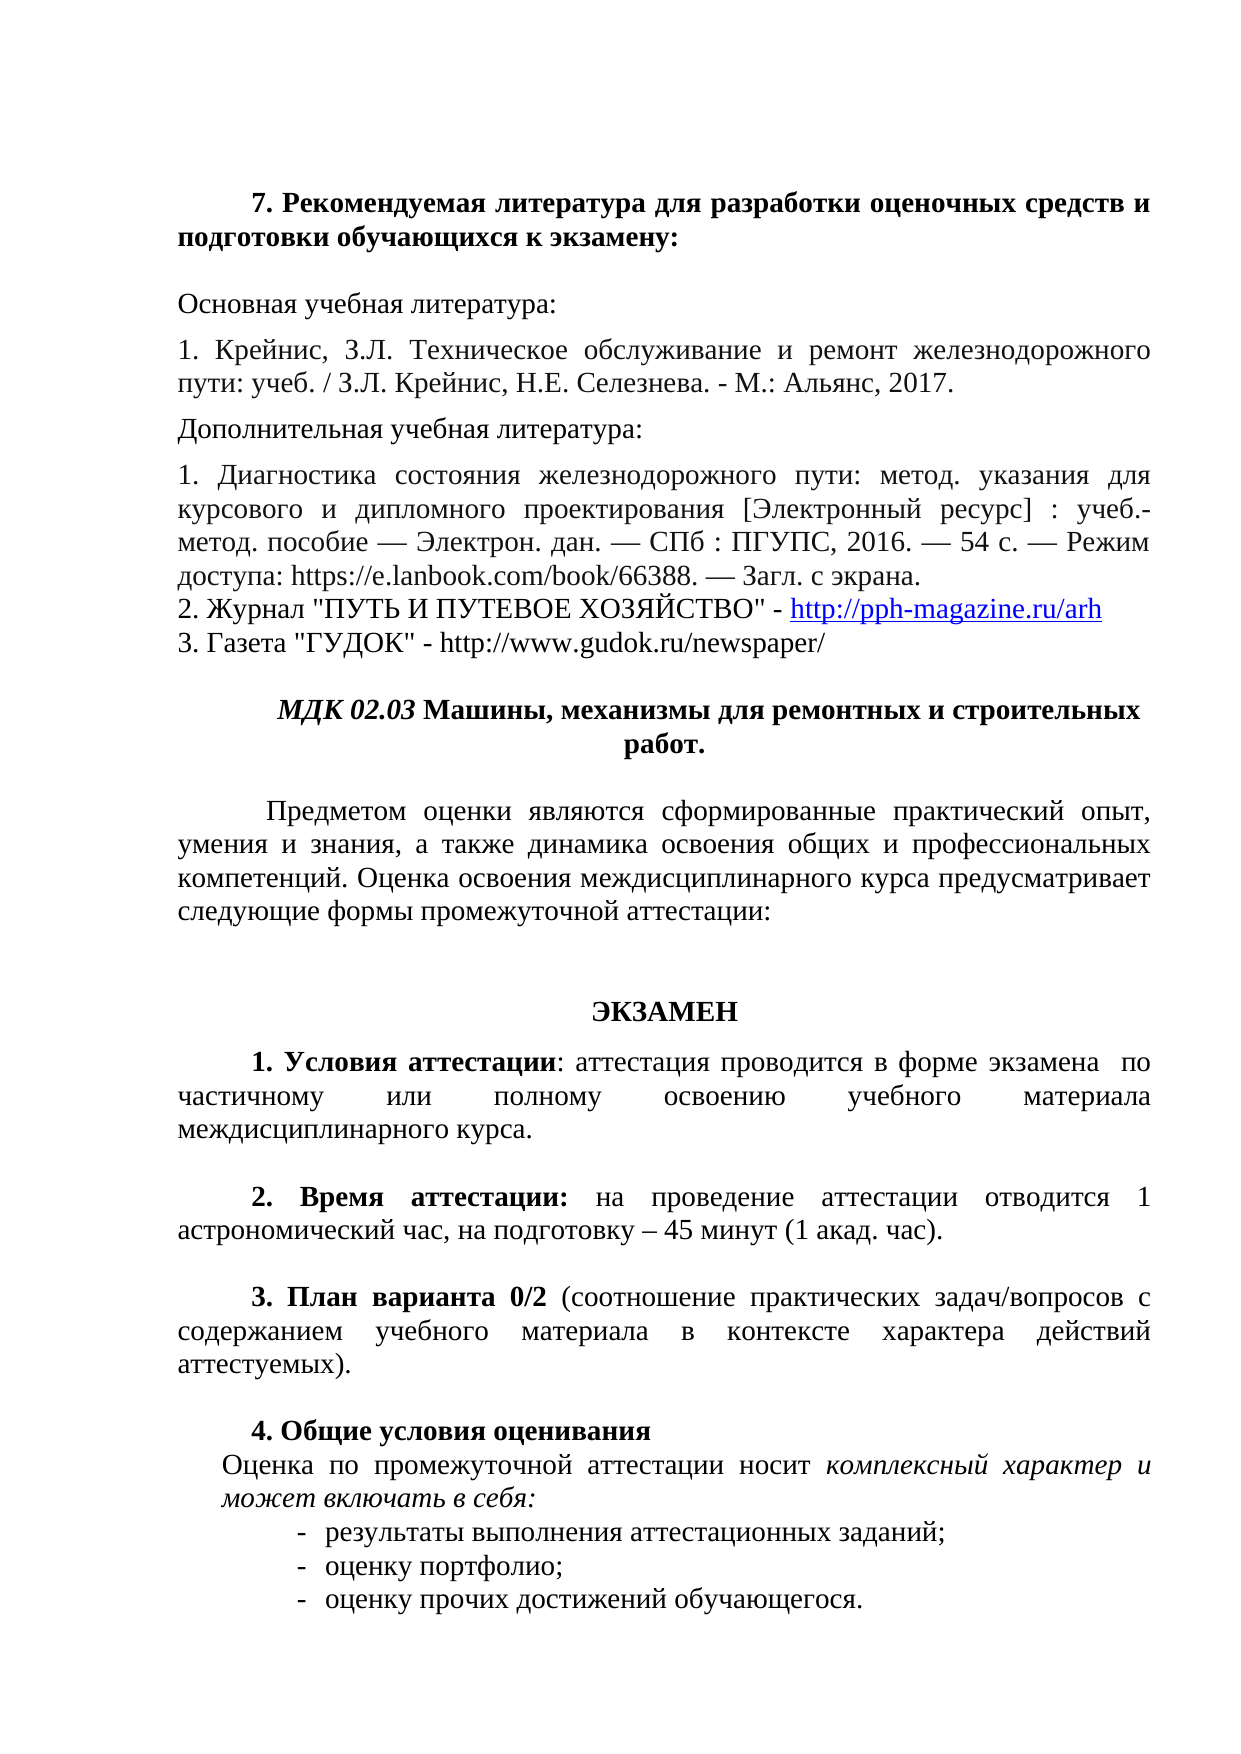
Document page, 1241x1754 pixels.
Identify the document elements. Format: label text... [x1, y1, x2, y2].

text Дополнительная учебная литература: [177, 411, 1152, 445]
text Основная учебная литература: [177, 286, 1152, 319]
text Оценка по промежуточной аттестации носит комплексный характер и может включать в себя: [222, 1447, 1152, 1514]
text 1. Крейнис, З.Л. Техническое обслуживание и ремонт железнодорожного пути: учеб. / З.Л. Крейнис, Н.Е. Селезнева. - М.: Альянс, 2017. [177, 332, 1152, 399]
list 7. Рекомендуемая литература для разработки оценочных средств и подготовки обучающихся к экзамену: [177, 185, 1152, 252]
text 2. Журнал "ПУТЬ И ПУТЕВОЕ ХОЗЯЙСТВО" - http://pph-magazine.ru/arh [177, 592, 1152, 625]
text 1. Диагностика состояния железнодорожного пути: метод. указания для курсового и дипломного проектирования [Электронный ресурс] : учеб.-метод. пособие — Электрон. дан. — СПб : ПГУПС, 2016. — 54 с. — Режим доступа: https://e.lanbook.com/book/66388. — Загл. с экрана. [177, 457, 1152, 592]
list оценку портфолио; [252, 1548, 1152, 1581]
text Предметом оценки являются сформированные практический опыт, умения и знания, а также динамика освоения общих и профессиональных компетенций. Оценка освоения междисциплинарного курса предусматривает следующие формы промежуточной аттестации: [177, 793, 1152, 927]
text 3. Газета "ГУДОК" - http://www.gudok.ru/newspaper/ [177, 625, 1152, 659]
text Экзамен [177, 994, 1152, 1028]
text МДК 02.03 Машины, механизмы для ремонтных и строительных работ. [177, 692, 1152, 759]
list результаты выполнения аттестационных заданий; [252, 1514, 1152, 1548]
list 1. Условия аттестации: аттестация проводится в форме экзамена по частичному или полному освоению учебного материала междисциплинарного курса. [177, 1044, 1152, 1145]
text 2. Время аттестации: на проведение аттестации отводится 1 астрономический час, на подготовку – 45 минут (1 акад. час). [177, 1179, 1152, 1246]
list оценку прочих достижений обучающегося. [252, 1581, 1152, 1615]
list 4. Общие условия оценивания [177, 1413, 1152, 1447]
list 3. План варианта 0/2 (соотношение практических задач/вопросов с содержанием учебного материала в контексте характера действий аттестуемых). [177, 1279, 1152, 1380]
